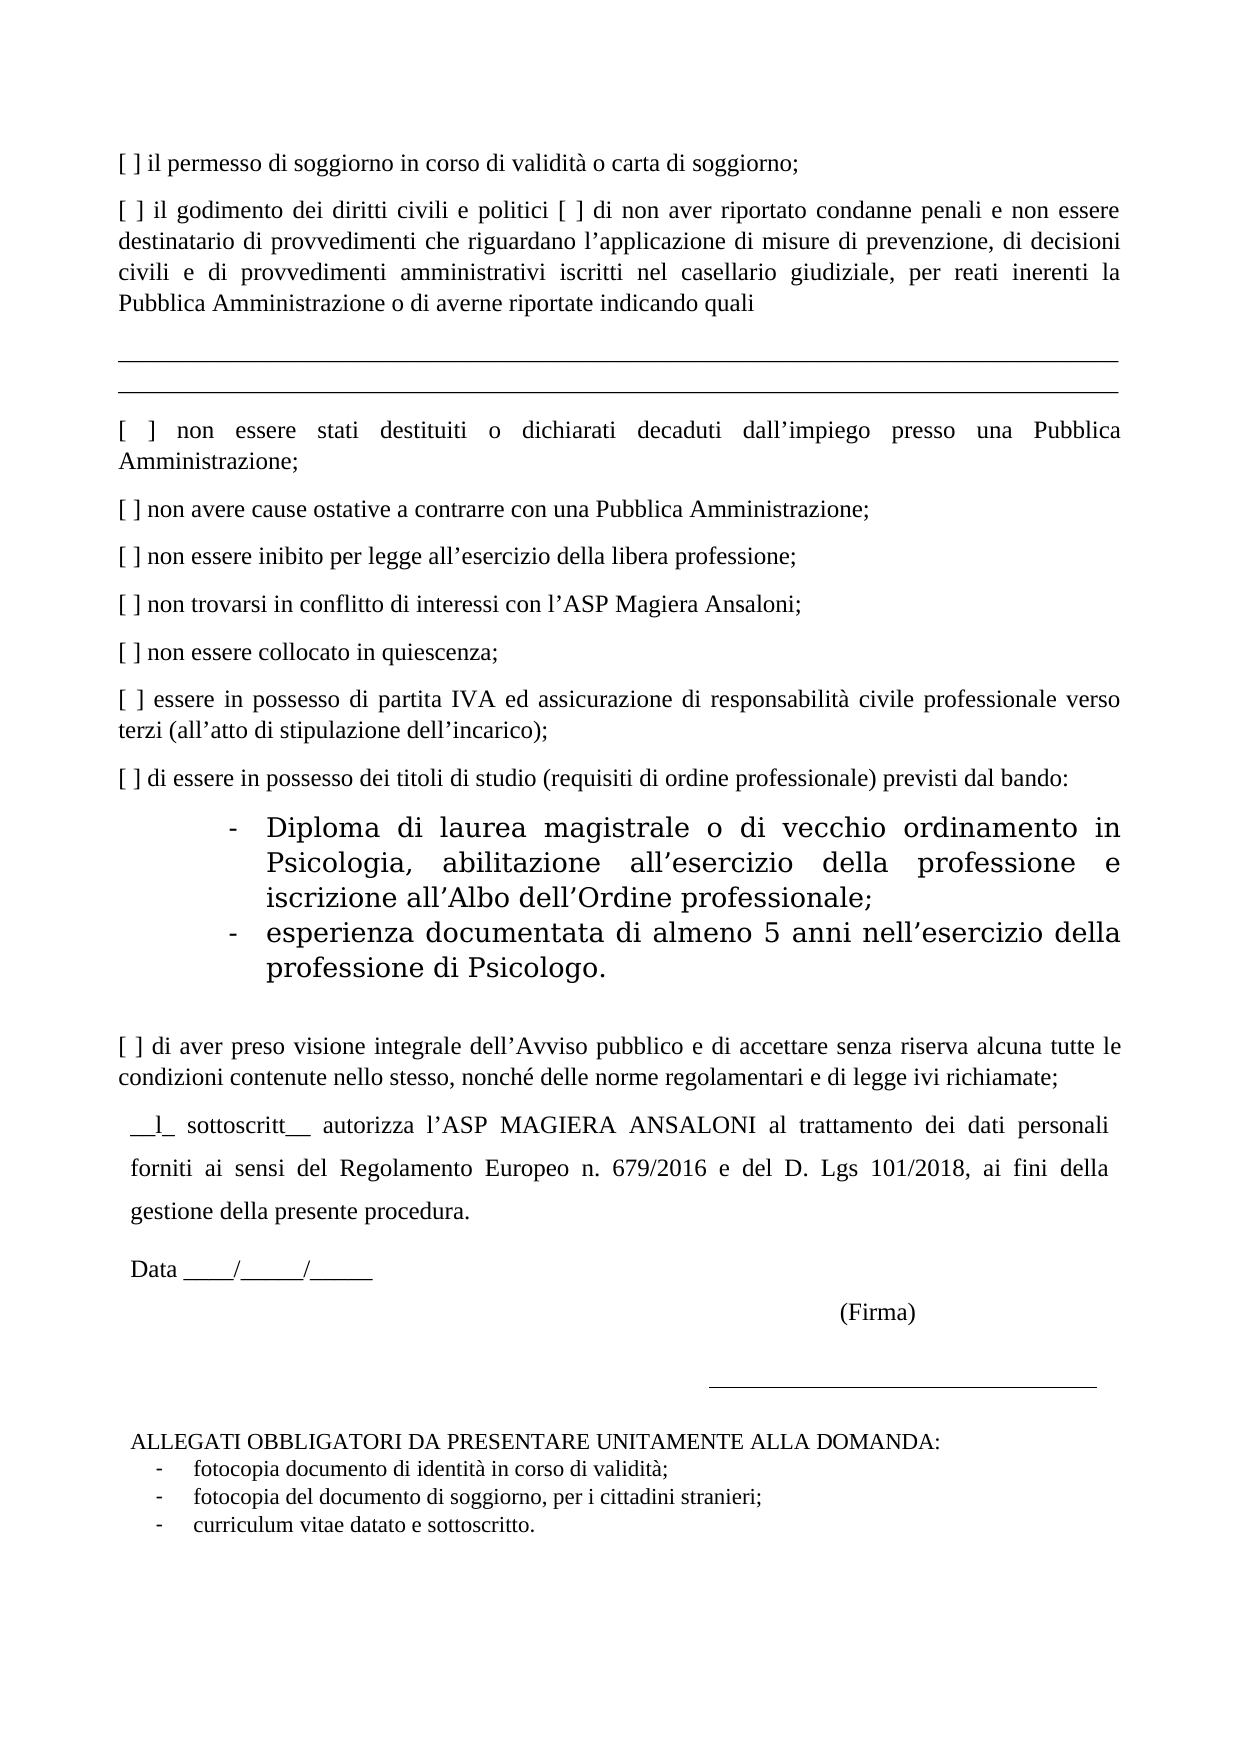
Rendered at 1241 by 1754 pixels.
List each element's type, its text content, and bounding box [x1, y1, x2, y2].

text ________________________________________________________________________________________________________________________________________________________________ [118, 336, 1122, 396]
list esperienza documentata di almeno 5 anni nell’esercizio della professione di Psicologo. [228, 916, 1122, 983]
text [ ] di essere in possesso dei titoli di studio (requisiti di ordine professionale) previsti dal bando: [118, 763, 1122, 792]
text ALLEGATI OBBLIGATORI DA PRESENTARE UNITAMENTE ALLA DOMANDA: [130, 1428, 1122, 1454]
text (Firma) [118, 1297, 916, 1326]
list Diploma di laurea magistrale o di vecchio ordinamento in Psicologia, abilitazione all’esercizio della professione e iscrizione all’Albo dell’Ordine professionale; [228, 811, 1122, 913]
text [ ] essere in possesso di partita IVA ed assicurazione di responsabilità civile professionale verso terzi (all’atto di stipulazione dell’incarico); [118, 684, 1122, 744]
text [ ] il godimento dei diritti civili e politici [ ] di non aver riportato condanne penali e non essere destinatario di provvedimenti che riguardano l’applicazione di misure di prevenzione, di decisioni civili e di provvedimenti amministrativi iscritti nel casellario giudiziale, per reati inerenti la Pubblica Amministrazione o di averne riportate indicando quali [118, 195, 1122, 317]
list fotocopia documento di identità in corso di validità; [156, 1454, 1122, 1482]
text [ ] di aver preso visione integrale dell’Avviso pubblico e di accettare senza riserva alcuna tutte le condizioni contenute nello stesso, nonché delle norme regolamentari e di legge ivi richiamate; [118, 1031, 1122, 1091]
text [ ] il permesso di soggiorno in corso di validità o carta di soggiorno; [118, 148, 1122, 176]
text Data ____/_____/_____ [130, 1254, 1110, 1283]
list fotocopia del documento di soggiorno, per i cittadini stranieri; [156, 1482, 1122, 1510]
text __l_ sottoscritt__ autorizza l’ASP MAGIERA ANSALONI al trattamento dei dati personali forniti ai sensi del Regolamento Europeo n. 679/2016 e del D. Lgs 101/2018, ai fini della gestione della presente procedura. [130, 1110, 1110, 1225]
text [ ] non trovarsi in conflitto di interessi con l’ASP Magiera Ansaloni; [118, 589, 1122, 618]
text [ ] non essere collocato in quiescenza; [118, 637, 1122, 666]
text [ ] non avere cause ostative a contrarre con una Pubblica Amministrazione; [118, 494, 1122, 522]
text [ ] non essere stati destituiti o dichiarati decaduti dall’impiego presso una Pubblica Amministrazione; [118, 415, 1122, 475]
list curriculum vitae datato e sottoscritto. [156, 1510, 1122, 1538]
text [ ] non essere inibito per legge all’esercizio della libera professione; [118, 541, 1122, 570]
